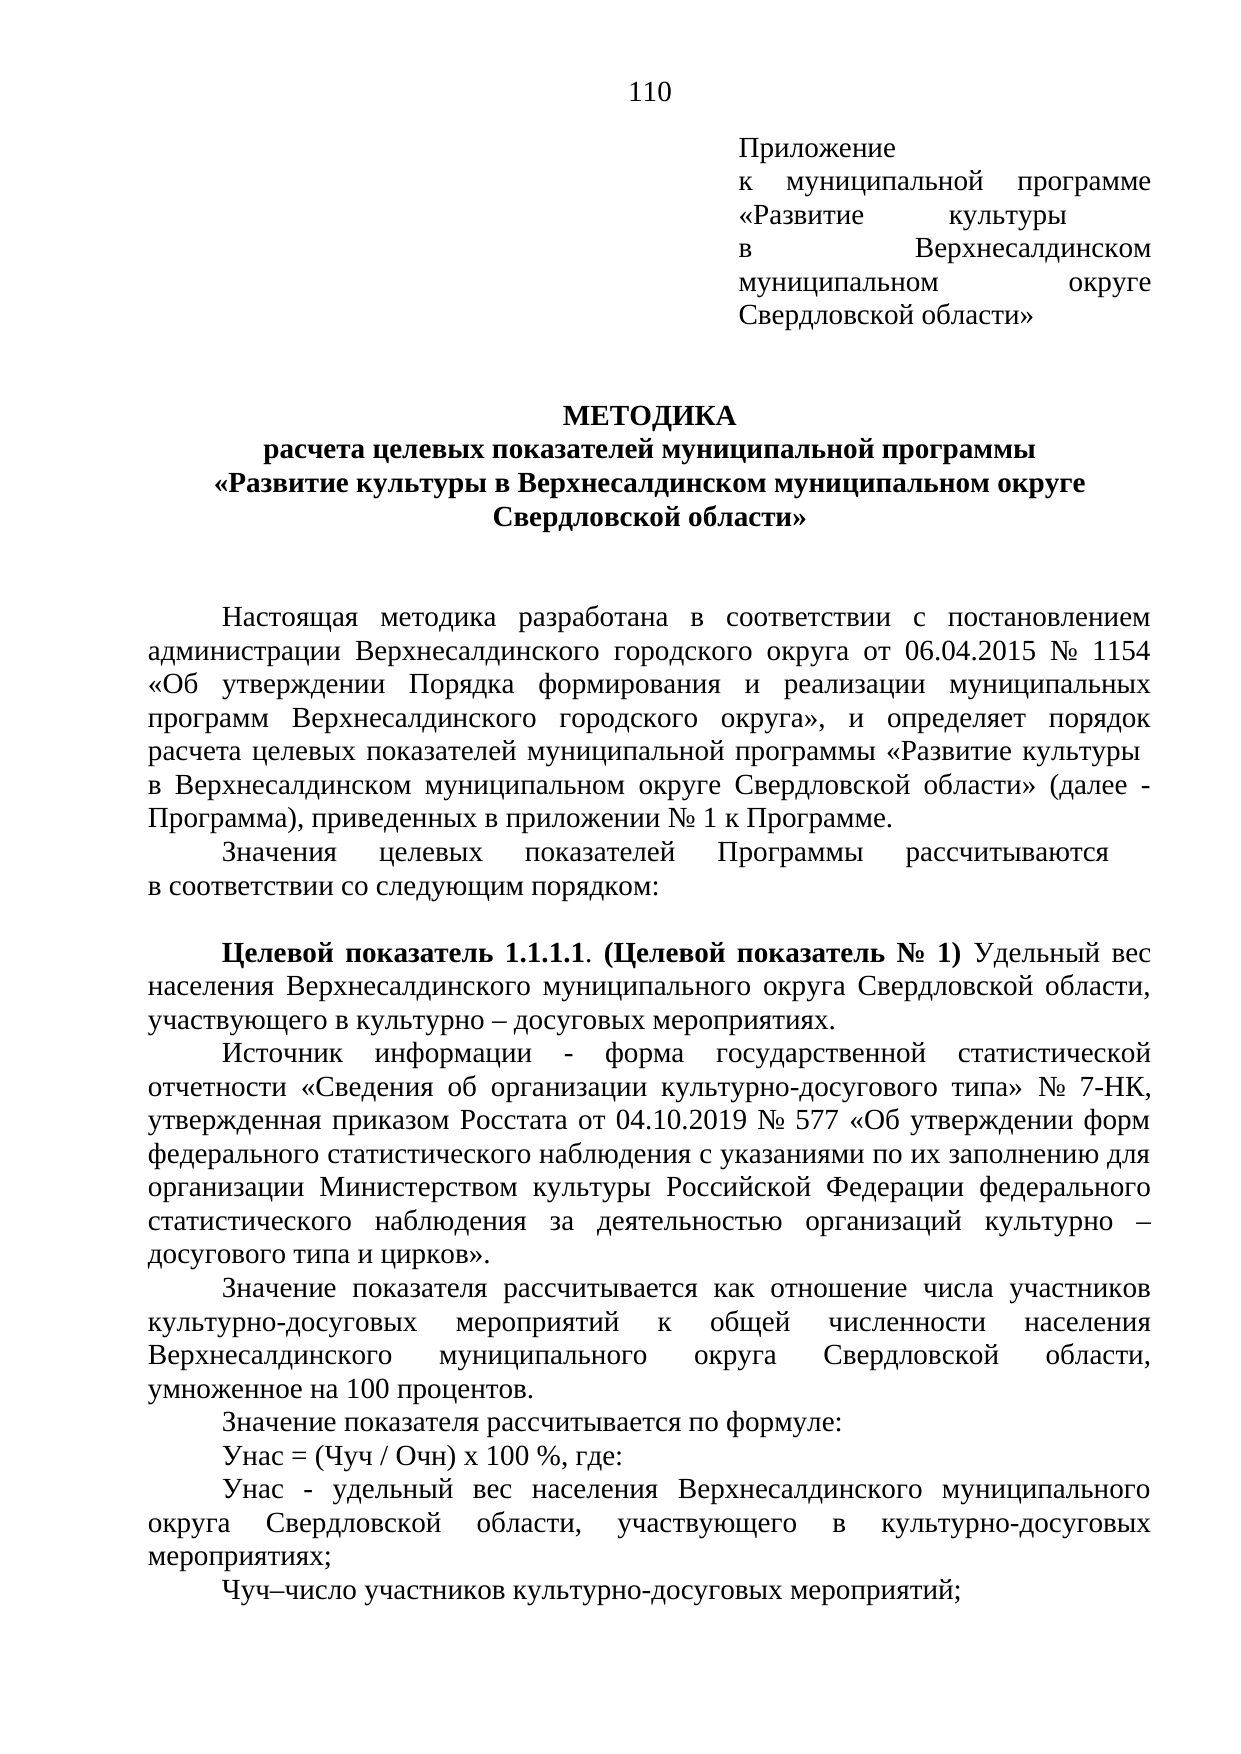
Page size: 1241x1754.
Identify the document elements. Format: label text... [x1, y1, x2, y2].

text к муниципальной программе «Развитие культуры в Верхнесалдинском муниципальном округе Свердловской области» [738, 163, 1152, 331]
text Настоящая методика разработана в соответствии с постановлением администрации Верхнесалдинского городского округа от 06.04.2015 № 1154 «Об утверждении Порядка формирования и реализации муниципальных программ Верхнесалдинского городского округа», и определяет порядок расчета целевых показателей муниципальной программы «Развитие культуры в Верхнесалдинском муниципальном округе Свердловской области» (далее - Программа), приведенных в приложении № 1 к Программе. [148, 599, 1152, 834]
text «Развитие культуры в Верхнесалдинском муниципальном округе Свердловской области» [148, 465, 1152, 532]
text расчета целевых показателей муниципальной программы [148, 432, 1152, 465]
text Значение показателя рассчитывается по формуле: [148, 1404, 1152, 1438]
text Источник информации - форма государственной статистической отчетности «Сведения об организации культурно-досугового типа» № 7-НК, утвержденная приказом Росстата от 04.10.2019 № 577 «Об утверждении форм федерального статистического наблюдения с указаниями по их заполнению для организации Министерством культуры Российской Федерации федерального статистического наблюдения за деятельностью организаций культурно – досугового типа и цирков». [148, 1035, 1152, 1270]
text Чуч–число участников культурно-досуговых мероприятий; [148, 1572, 1152, 1606]
text Значение показателя рассчитывается как отношение числа участников культурно-досуговых мероприятий к общей численности населения Верхнесалдинского муниципального округа Свердловской области, умноженное на 100 процентов. [148, 1270, 1152, 1404]
text Унас - удельный вес населения Верхнесалдинского муниципального округа Свердловской области, участвующего в культурно-досуговых мероприятиях; [148, 1471, 1152, 1572]
text МЕТОДИКА [148, 398, 1152, 432]
text Приложение [738, 130, 1152, 163]
text Унас = (Чуч / Очн) x 100 %, где: [148, 1438, 1152, 1471]
text Значения целевых показателей Программы рассчитываются в соответствии со следующим порядком: [148, 834, 1152, 901]
text Целевой показатель 1.1.1.1. (Целевой показатель № 1) Удельный вес населения Верхнесалдинского муниципального округа Свердловской области, участвующего в культурно – досуговых мероприятиях. [148, 935, 1152, 1035]
